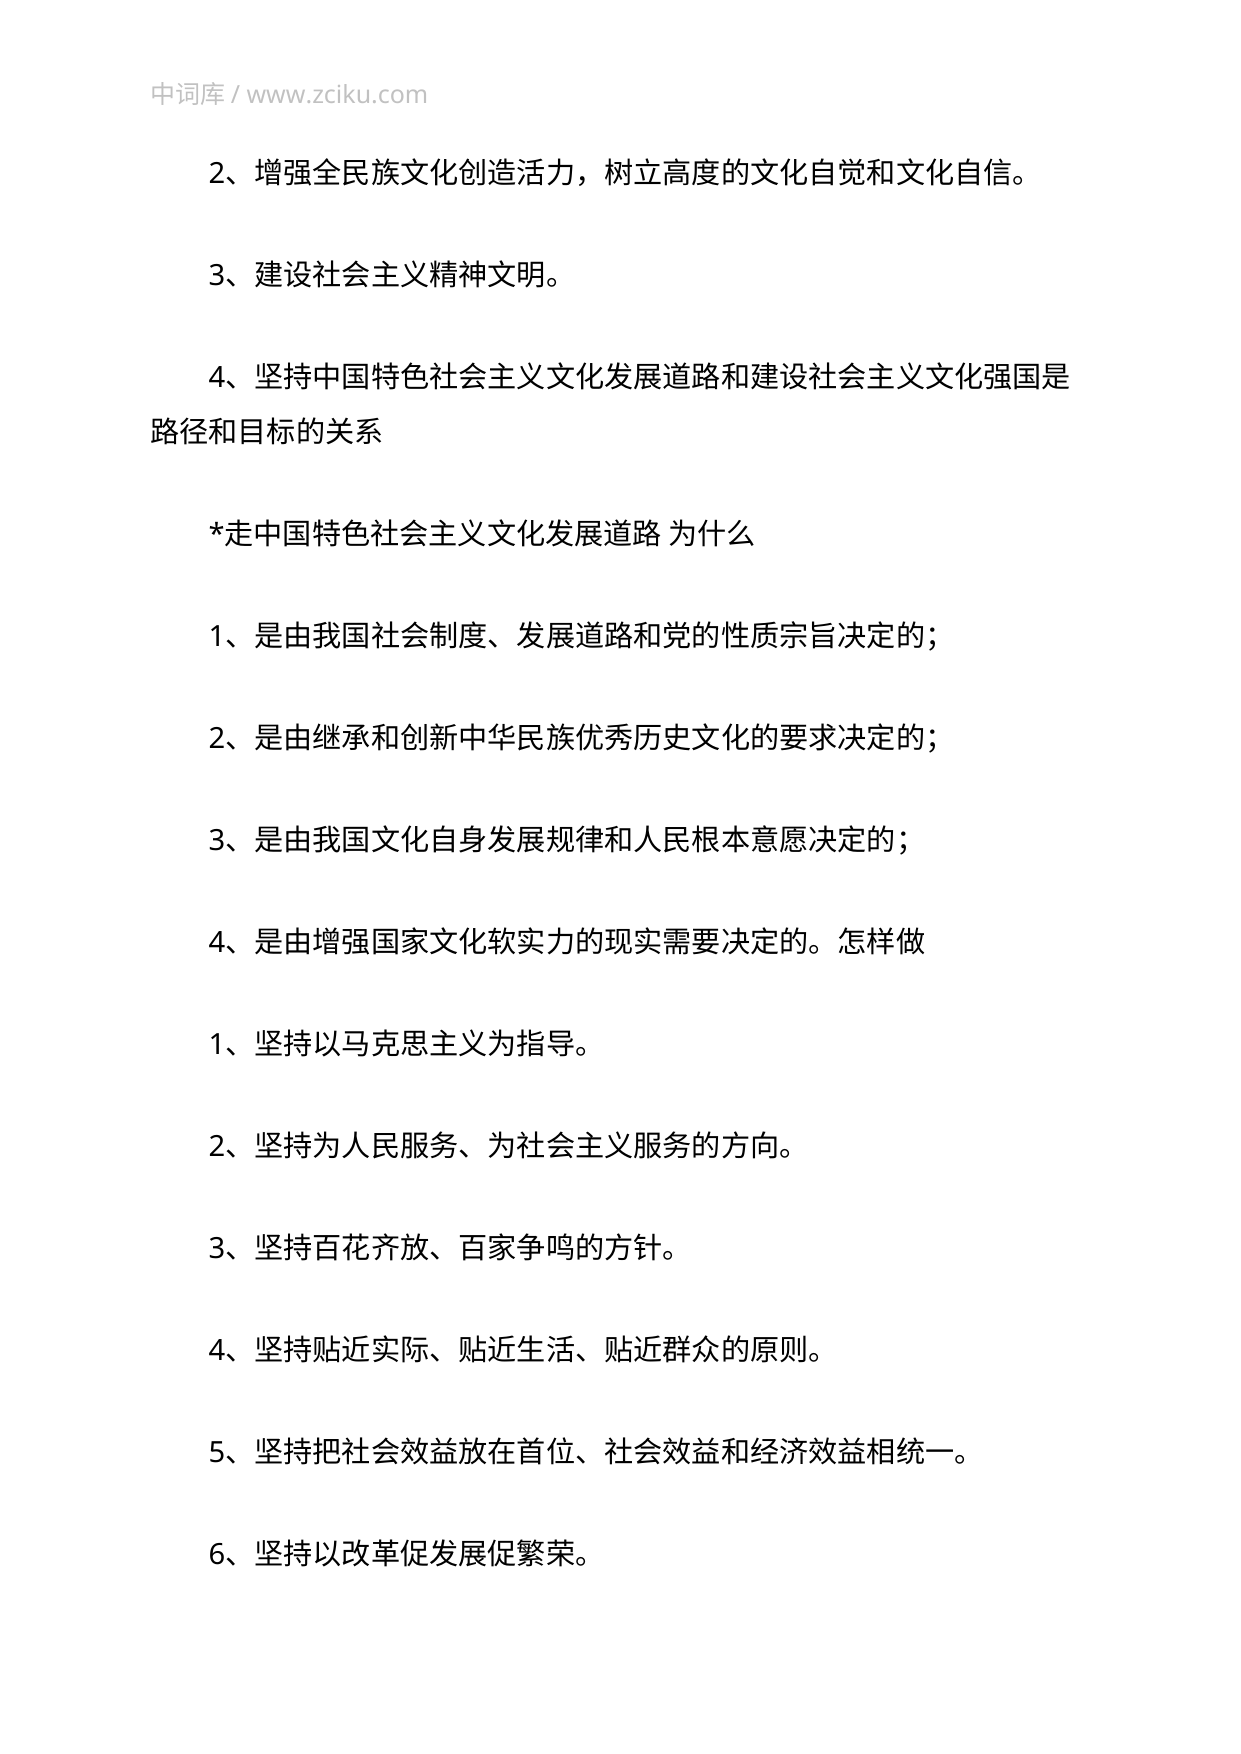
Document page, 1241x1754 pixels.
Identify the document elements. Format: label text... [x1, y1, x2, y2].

text 2、坚持为人民服务、为社会主义服务的方向。 [150, 1123, 1090, 1165]
text 6、坚持以改革促发展促繁荣。 [150, 1531, 1090, 1573]
text 3、是由我国文化自身发展规律和人民根本意愿决定的； [150, 817, 1090, 859]
text *走中国特色社会主义文化发展道路 为什么 [150, 511, 1090, 553]
text 2、增强全民族文化创造活力，树立高度的文化自觉和文化自信。 [150, 150, 1090, 192]
text 4、坚持贴近实际、贴近生活、贴近群众的原则。 [150, 1327, 1090, 1369]
text 4、坚持中国特色社会主义文化发展道路和建设社会主义文化强国是路径和目标的关系 [150, 354, 1090, 451]
text 1、坚持以马克思主义为指导。 [150, 1021, 1090, 1063]
text 4、是由增强国家文化软实力的现实需要决定的。怎样做 [150, 919, 1090, 961]
text 2、是由继承和创新中华民族优秀历史文化的要求决定的； [150, 715, 1090, 757]
text 5、坚持把社会效益放在首位、社会效益和经济效益相统一。 [150, 1428, 1090, 1471]
text 3、建设社会主义精神文明。 [150, 252, 1090, 294]
text 3、坚持百花齐放、百家争鸣的方针。 [150, 1224, 1090, 1267]
text 1、是由我国社会制度、发展道路和党的性质宗旨决定的； [150, 613, 1090, 655]
